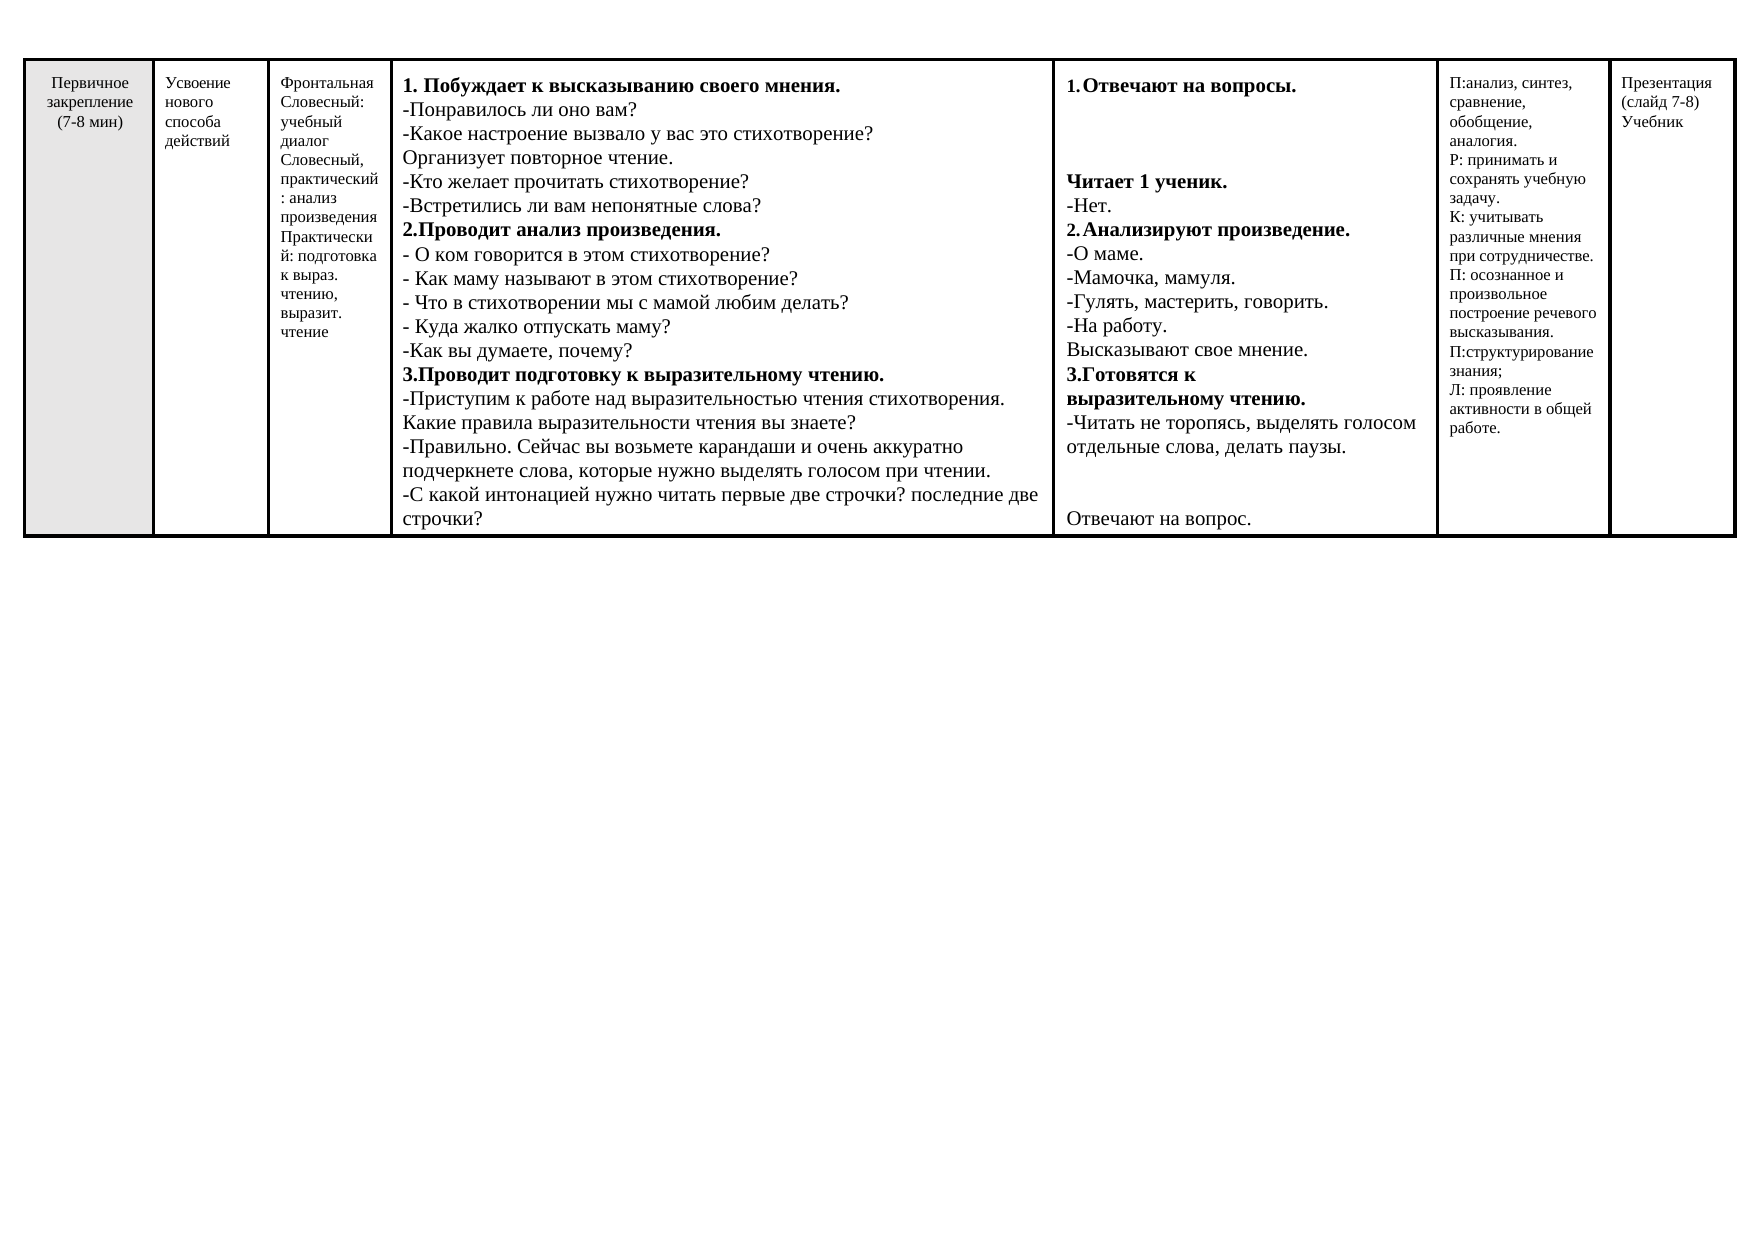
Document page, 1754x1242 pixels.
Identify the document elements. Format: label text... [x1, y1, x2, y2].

table_cell Презентация (слайд 7-8) Учебник [1612, 61, 1733, 534]
table_cell Фронтальная Словесный: учебный диалог Словесный, практический : анализ произведения Практически й: подготовка к выраз. чтению, выразит. чтение [270, 61, 390, 534]
table_cell Отвечают на вопросы. Читает 1 ученик. -Нет. Анализируют произведение. -О маме. -Мамочка, мамуля. -Гулять, мастерить, говорить. -На работу. Высказывают свое мнение. 3.Готовятся к выразительному чтению. -Читать не торопясь, выделять голосом отдельные слова, делать паузы. Отвечают на вопрос. [1055, 61, 1436, 534]
table_cell Усвоение нового способа действий [155, 61, 267, 534]
table_cell Первичное закрепление (7-8 мин) [26, 61, 152, 534]
table_cell П:анализ, синтез, сравнение, обобщение, аналогия. Р: принимать и сохранять учебную задачу. К: учитывать различные мнения при сотрудничестве. П: осознанное и произвольное построение речевого высказывания. П:структурирование знания; Л: проявление активности в общей работе. [1439, 61, 1608, 534]
table_cell Побуждает к высказыванию своего мнения. -Понравилось ли оно вам? -Какое настроение вызвало у вас это стихотворение? Организует повторное чтение. -Кто желает прочитать стихотворение? -Встретились ли вам непонятные слова? Проводит анализ произведения. О ком говорится в этом стихотворение? Как маму называют в этом стихотворение? Что в стихотворении мы с мамой любим делать? Куда жалко отпускать маму? -Как вы думаете, почему? 3.Проводит подготовку к выразительному чтению. -Приступим к работе над выразительностью чтения стихотворения. Какие правила выразительности чтения вы знаете? -Правильно. Сейчас вы возьмете карандаши и очень аккуратно подчеркнете слова, которые нужно выделять голосом при чтении. -С какой интонацией нужно читать первые две строчки? последние две строчки? [393, 61, 1052, 534]
